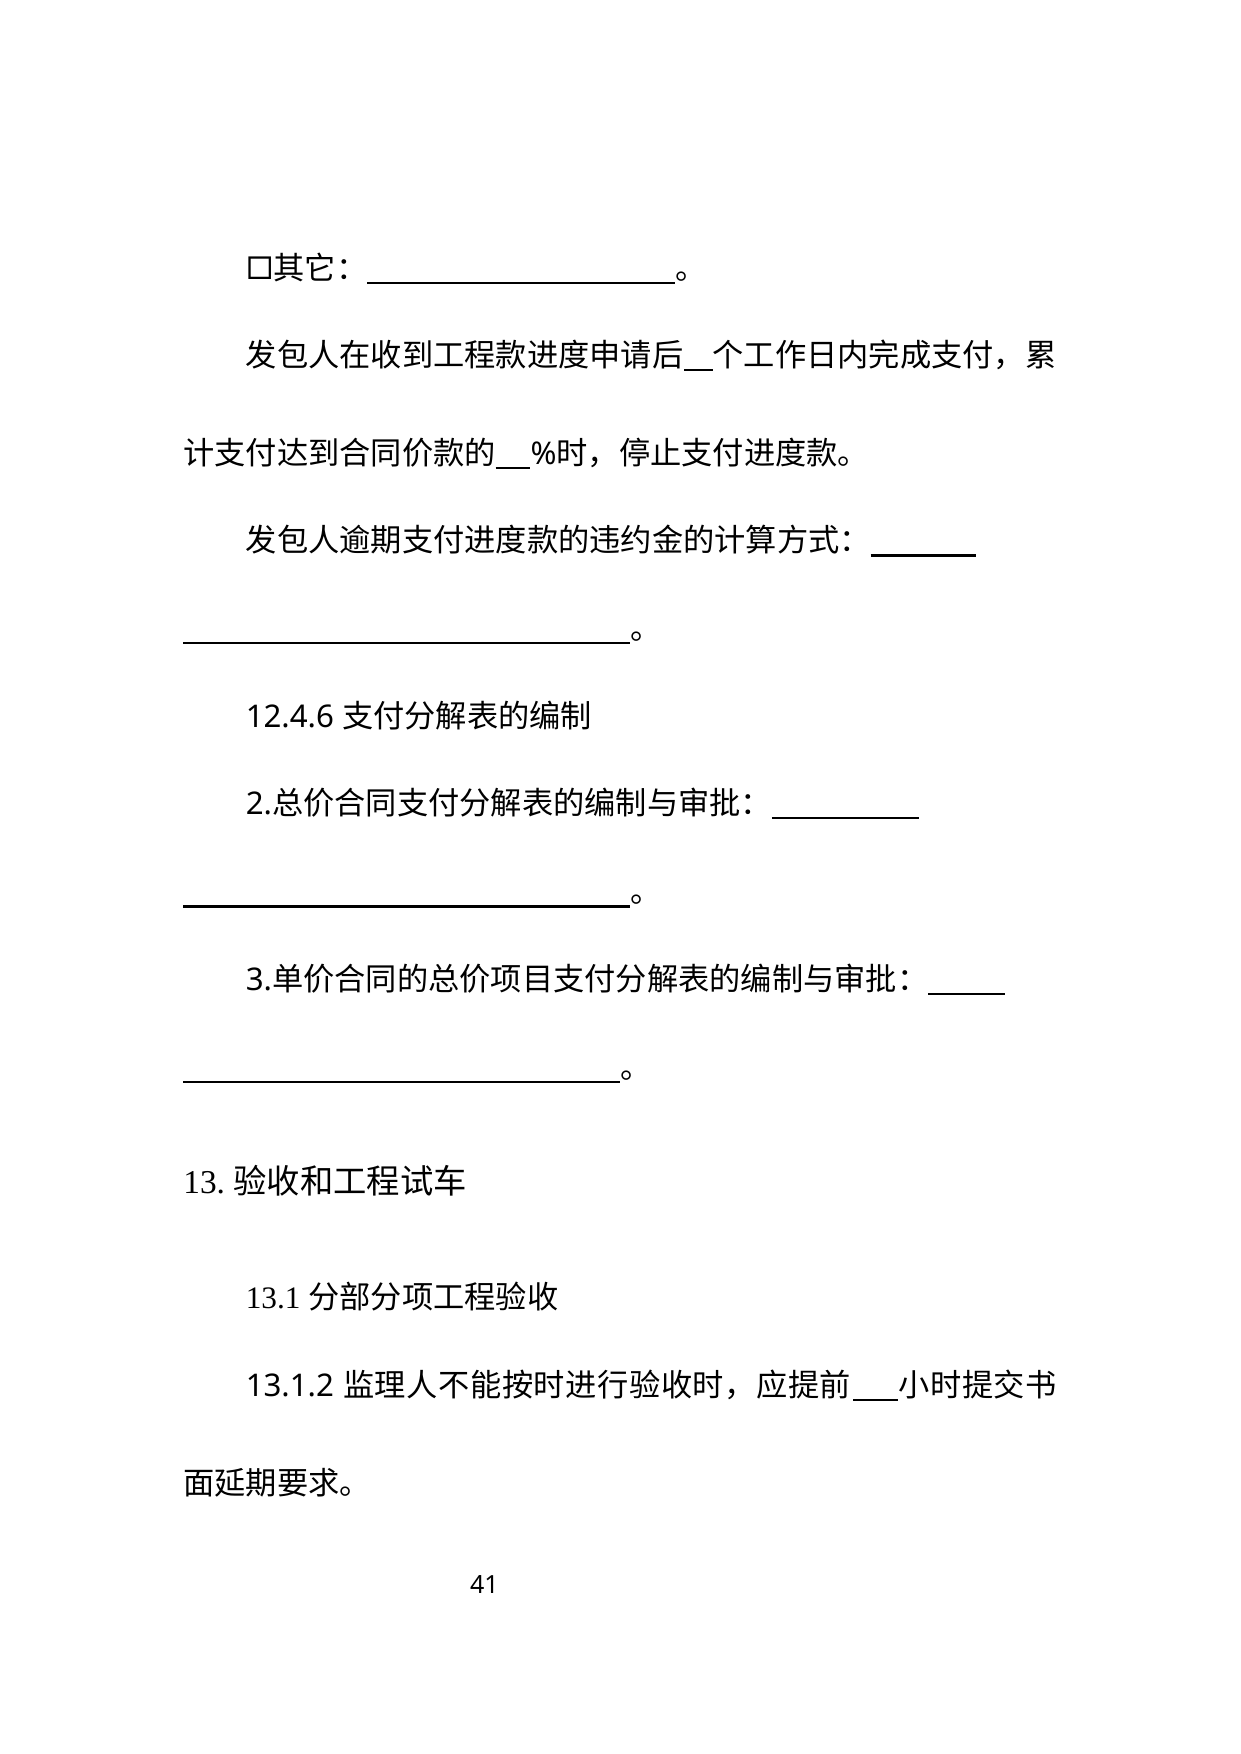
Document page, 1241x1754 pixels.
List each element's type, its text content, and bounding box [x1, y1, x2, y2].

text 。 [183, 1032, 1057, 1097]
text 3.单价合同的总价项目支付分解表的编制与审批： [183, 944, 1057, 1009]
text 发包人逾期支付进度款的违约金的计算方式： [183, 506, 1057, 571]
text 其它： 。 [183, 233, 1057, 298]
text 。 [183, 856, 1057, 921]
text 2.总价合同支付分解表的编制与审批： [183, 769, 1057, 834]
text 。 [183, 593, 1057, 658]
text 12.4.6 支付分解表的编制 [183, 681, 1057, 746]
text 发包人在收到工程款进度申请后 个工作日内完成支付，累计支付达到合同价款的 %时，停止支付进度款。 [183, 321, 1057, 483]
subtitle 13. 验收和工程试车 [183, 1147, 1057, 1212]
text 13.1 分部分项工程验收 [183, 1263, 1057, 1328]
text 13.1.2 监理人不能按时进行验收时，应提前 小时提交书面延期要求。 [183, 1350, 1057, 1513]
